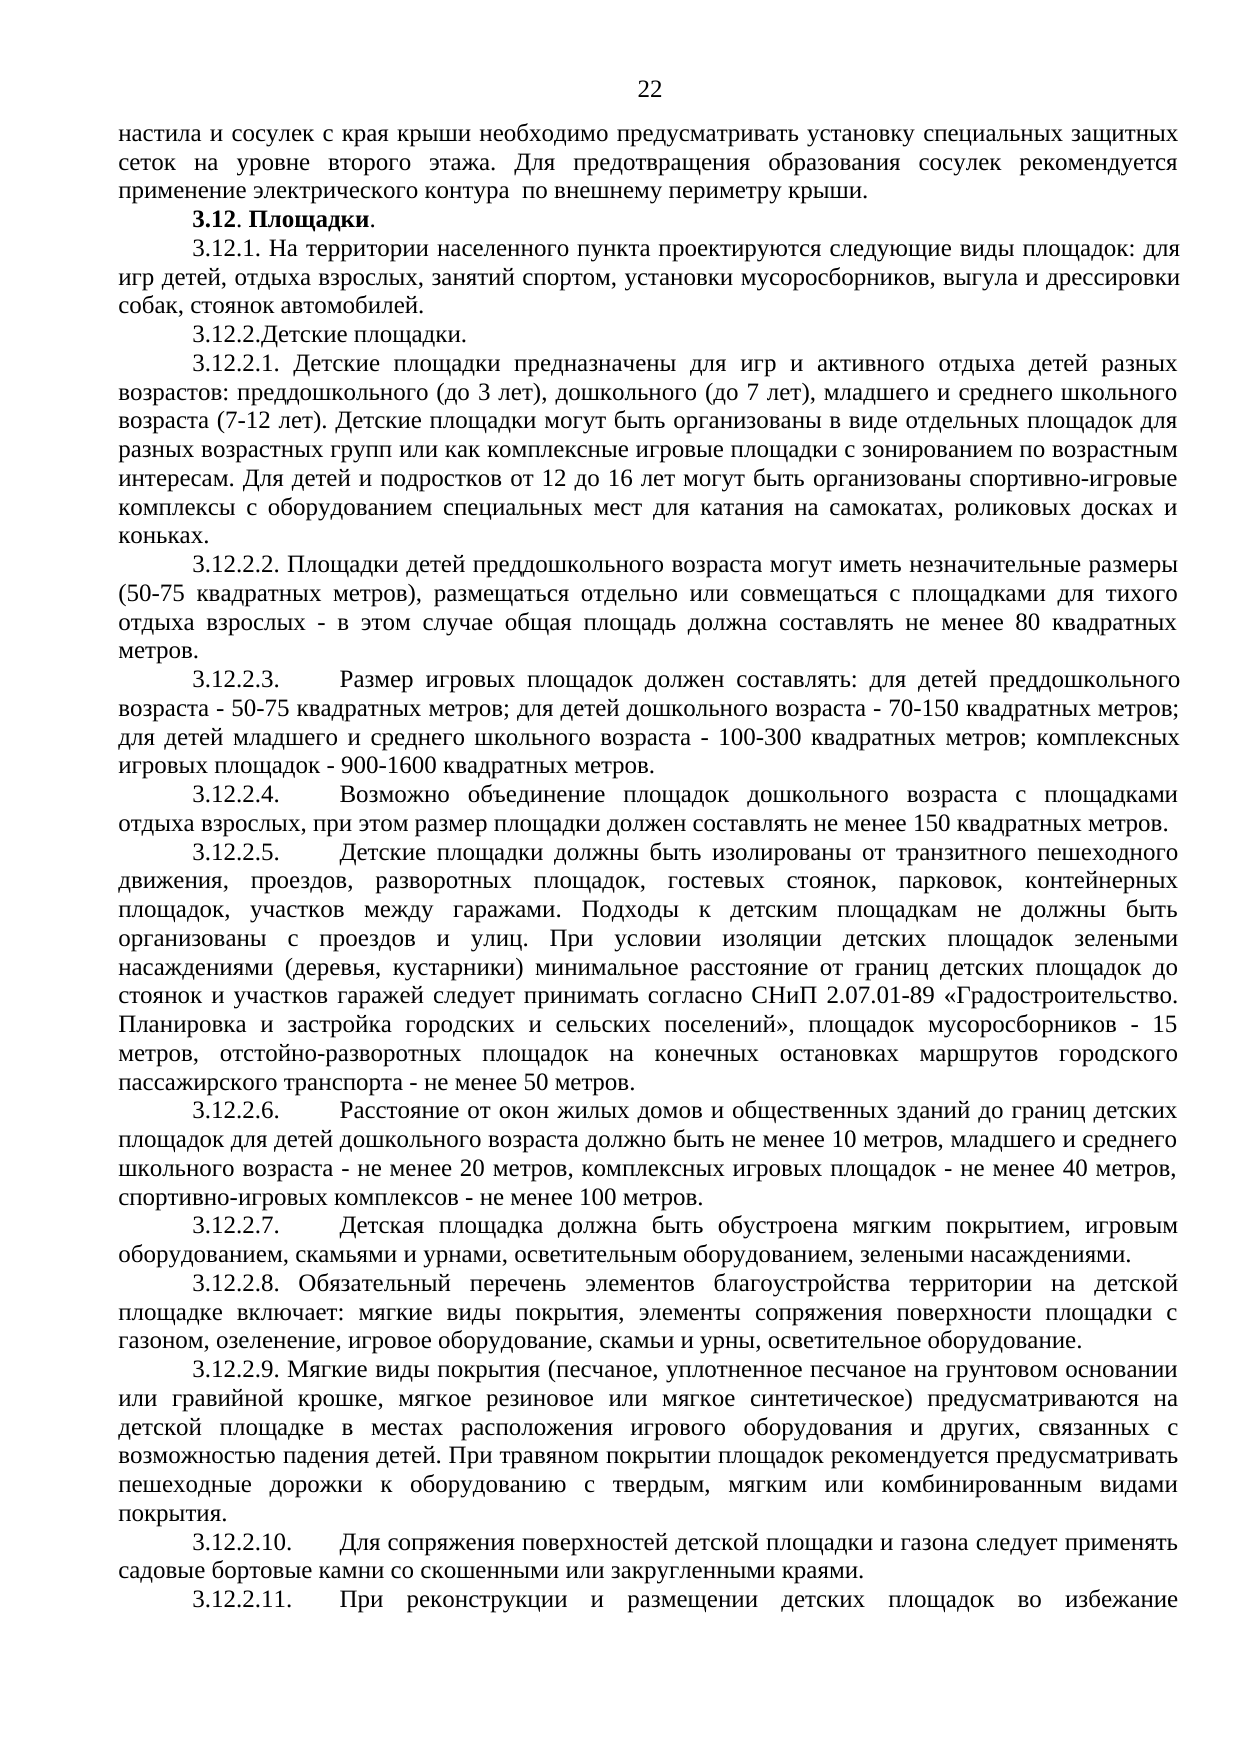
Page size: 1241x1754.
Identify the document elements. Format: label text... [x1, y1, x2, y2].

text 3.12.2.2. Площадки детей преддошкольного возраста могут иметь незначительные размеры (50-75 квадратных метров), размещаться отдельно или совмещаться с площадками для тихого отдыха взрослых - в этом случае общая площадь должна составлять не менее 80 квадратных метров. [118, 549, 1179, 664]
list Возможно объединение площадок дошкольного возраста с площадками отдыха взрослых, при этом размер площадки должен составлять не менее 150 квадратных метров. [118, 779, 1179, 837]
text 3.12.2.1. Детские площадки предназначены для игр и активного отдыха детей разных возрастов: преддошкольного (до 3 лет), дошкольного (до 7 лет), младшего и среднего школьного возраста (7-12 лет). Детские площадки могут быть организованы в виде отдельных площадок для разных возрастных групп или как комплексные игровые площадки с зонированием по возрастным интересам. Для детей и подростков от 12 до 16 лет могут быть организованы спортивно-игровые комплексы с оборудованием специальных мест для катания на самокатах, роликовых досках и коньках. [118, 348, 1179, 549]
list Детские площадки должны быть изолированы от транзитного пешеходного движения, проездов, разворотных площадок, гостевых стоянок, парковок, контейнерных площадок, участков между гаражами. Подходы к детским площадкам не должны быть организованы с проездов и улиц. При условии изоляции детских площадок зелеными насаждениями (деревья, кустарники) минимальное расстояние от границ детских площадок до стоянок и участков гаражей следует принимать согласно СНиП 2.07.01-89 «Градостроительство. Планировка и застройка городских и сельских поселений», площадок мусоросборников - 15 метров, отстойно-разворотных площадок на конечных остановках маршрутов городского пассажирского транспорта - не менее 50 метров. [118, 837, 1179, 1096]
text 3.12.1. На территории населенного пункта проектируются следующие виды площадок: для игр детей, отдыха взрослых, занятий спортом, установки мусоросборников, выгула и дрессировки собак, стоянок автомобилей. [118, 233, 1181, 319]
list Для сопряжения поверхностей детской площадки и газона следует применять садовые бортовые камни со скошенными или закругленными краями. [118, 1527, 1179, 1584]
list Детская площадка должна быть обустроена мягким покрытием, игровым оборудованием, скамьями и урнами, осветительным оборудованием, зелеными насаждениями. [118, 1211, 1179, 1268]
list Расстояние от окон жилых домов и общественных зданий до границ детских площадок для детей дошкольного возраста должно быть не менее 10 метров, младшего и среднего школьного возраста - не менее 20 метров, комплексных игровых площадок - не менее 40 метров, спортивно-игровых комплексов - не менее 100 метров. [118, 1096, 1179, 1211]
text 3.12. Площадки. [118, 204, 1181, 233]
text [118, 118, 1179, 204]
list Размер игровых площадок должен составлять: для детей преддошкольного возраста - 50-75 квадратных метров; для детей дошкольного возраста - 70-150 квадратных метров; для детей младшего и среднего школьного возраста - 100-300 квадратных метров; комплексных игровых площадок - 900-1600 квадратных метров. [118, 664, 1181, 779]
text 3.12.2.9. Мягкие виды покрытия (песчаное, уплотненное песчаное на грунтовом основании или гравийной крошке, мягкое резиновое или мягкое синтетическое) предусматриваются на детской площадке в местах расположения игрового оборудования и других, связанных с возможностью падения детей. При травяном покрытии площадок рекомендуется предусматривать пешеходные дорожки к оборудованию с твердым, мягким или комбинированным видами покрытия. [118, 1354, 1179, 1527]
text 3.12.2.8. Обязательный перечень элементов благоустройства территории на детской площадке включает: мягкие виды покрытия, элементы сопряжения поверхности площадки с газоном, озеленение, игровое оборудование, скамьи и урны, осветительное оборудование. [118, 1268, 1179, 1354]
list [118, 1584, 1179, 1613]
text 3.12.2.Детские площадки. [118, 319, 1181, 348]
